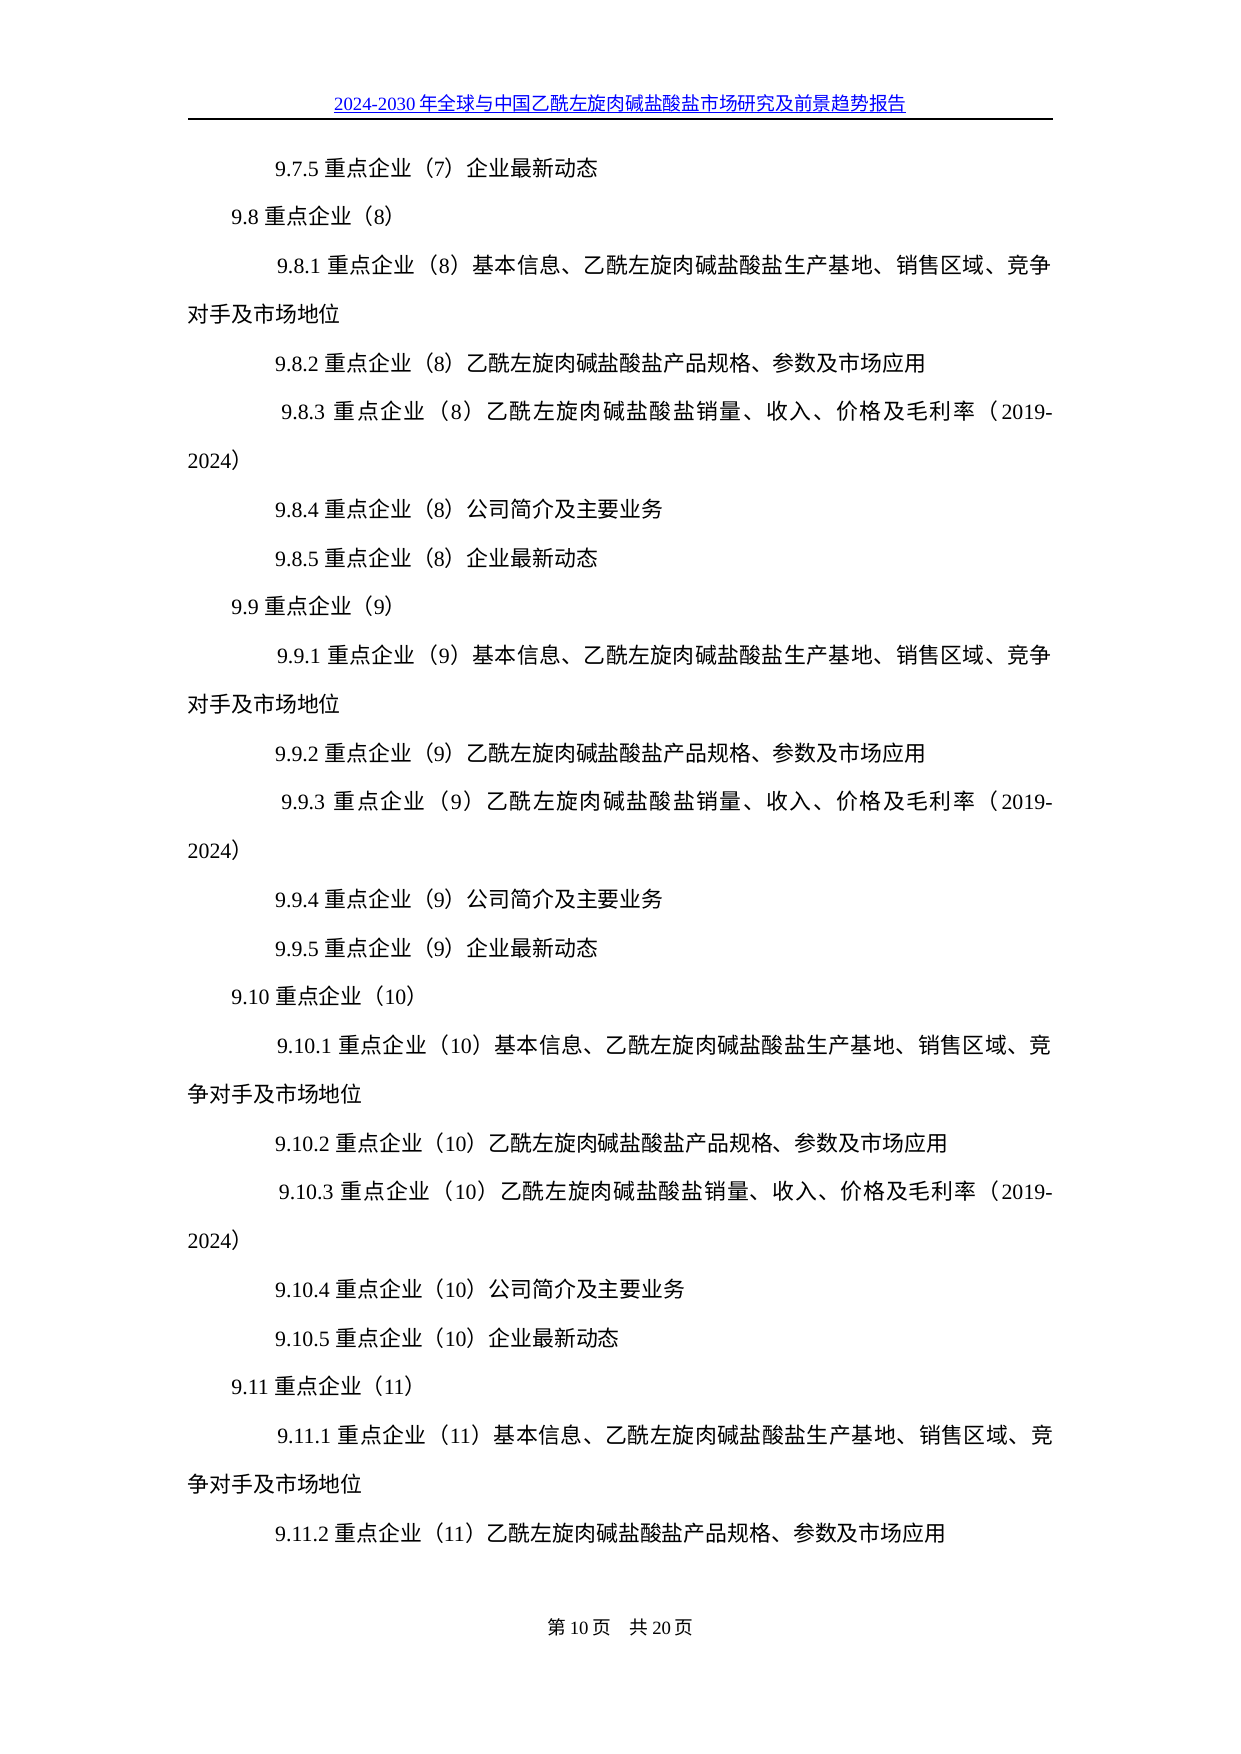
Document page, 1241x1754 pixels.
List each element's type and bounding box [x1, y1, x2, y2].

text [187, 150, 1053, 1548]
